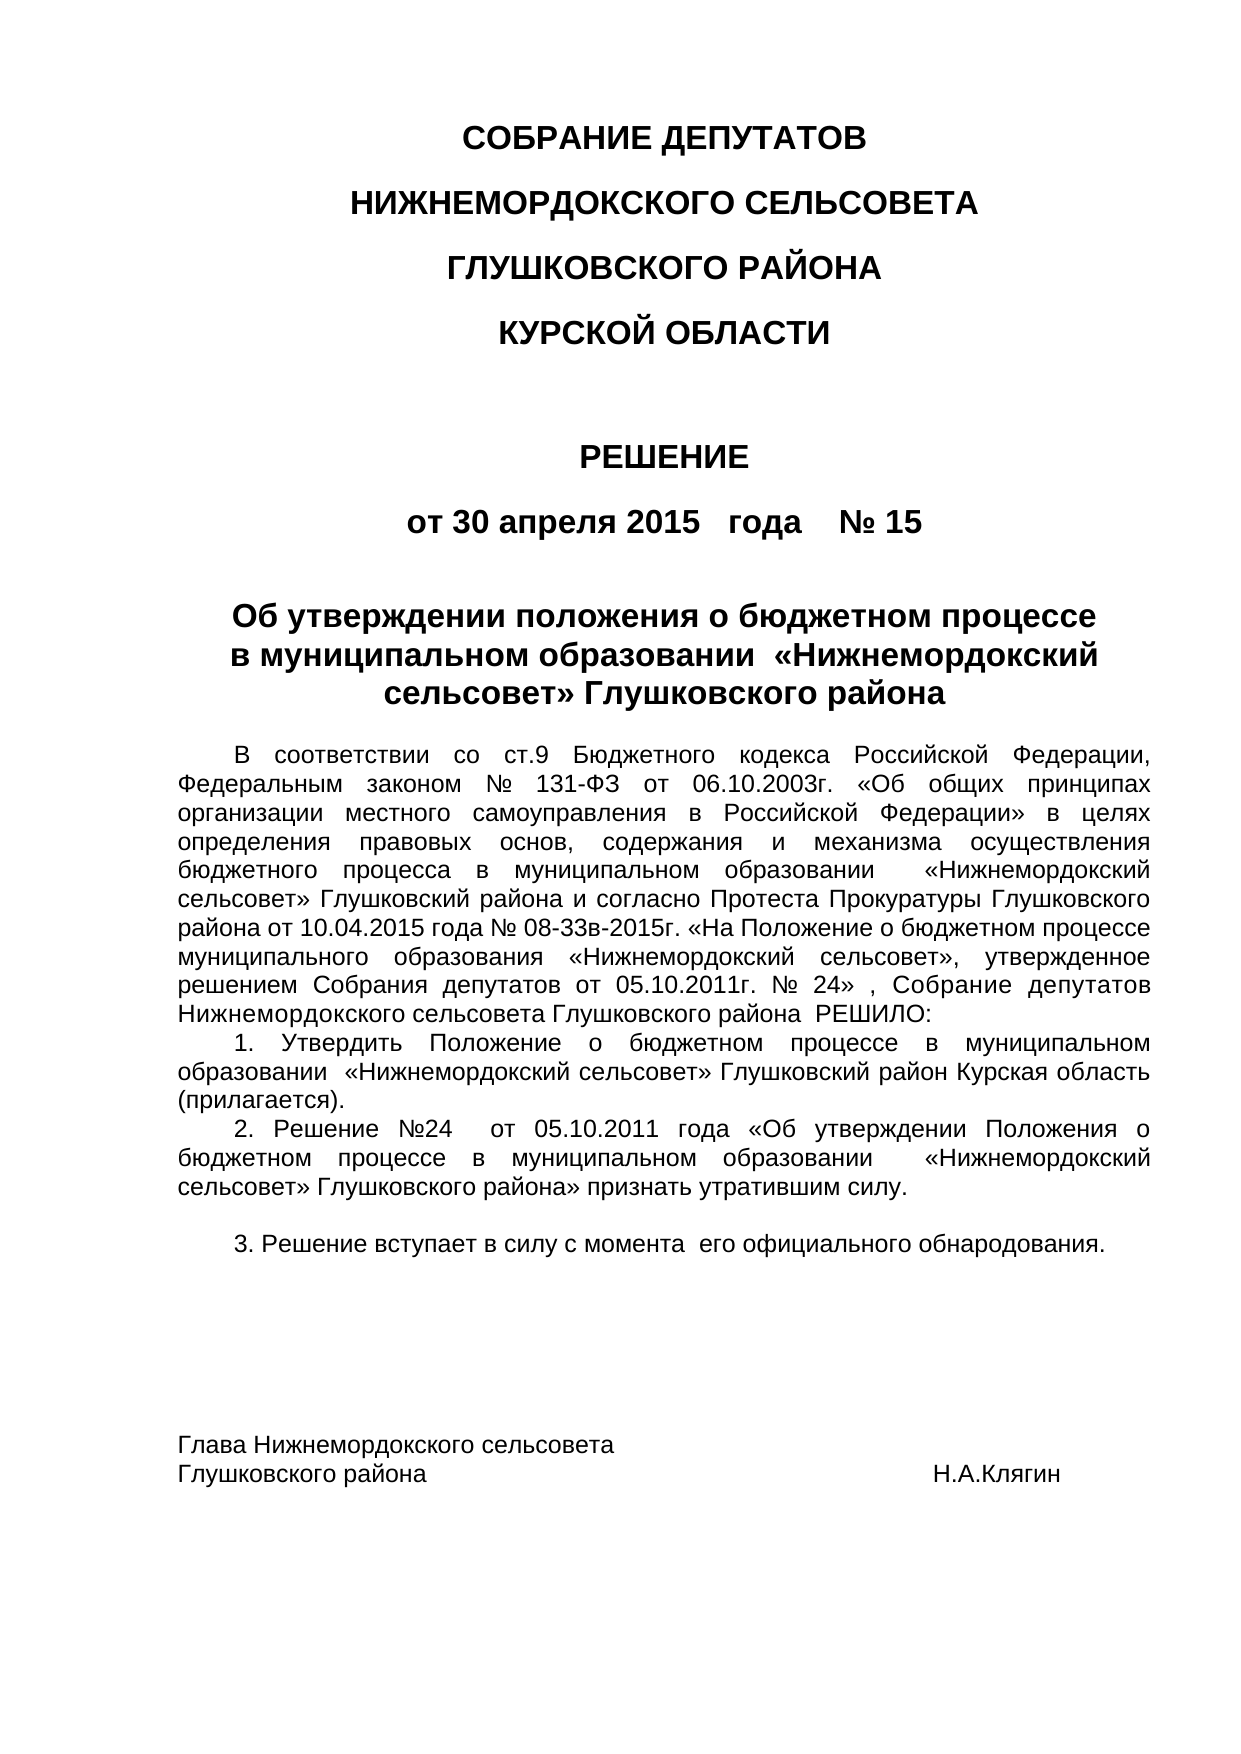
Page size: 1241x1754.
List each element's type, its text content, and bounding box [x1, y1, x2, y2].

text 2. Решение №24 от 05.10.2011 года «Об утверждении Положения о бюджетном процессе в муниципальном образовании «Нижнемордокский сельсовет» Глушковского района» признать утратившим силу. [177, 1114, 1152, 1200]
text В соответствии со ст.9 Бюджетного кодекса Российской Федерации, Федеральным законом № 131-ФЗ от 06.10.2003г. «Об общих принципах организации местного самоуправления в Российской Федерации» в целях определения правовых основ, содержания и механизма осуществления бюджетного процесса в муниципальном образовании «Нижнемордокский сельсовет» Глушковский района и согласно Протеста Прокуратуры Глушковского района от 10.04.2015 года № 08-33в-2015г. «На Положение о бюджетном процессе муниципального образования «Нижнемордокский сельсовет», утвержденное решением Собрания депутатов от 05.10.2011г. № 24» , Собрание депутатов Нижнемордокского сельсовета Глушковского района РЕШИЛО: [177, 740, 1152, 1028]
text НИЖНЕМОРДОКСКОГО СЕЛЬСОВЕТА [177, 183, 1152, 222]
text Глушковского района Н.А.Клягин [177, 1459, 1152, 1488]
text СОБРАНИЕ ДЕПУТАТОВ [177, 118, 1152, 157]
title Об утверждении положения о бюджетном процессе [177, 596, 1152, 635]
text от 30 апреля 2015 года № 15 [177, 502, 1152, 541]
text 1. Утвердить Положение о бюджетном процессе в муниципальном образовании «Нижнемордокский сельсовет» Глушковский район Курская область (прилагается). [177, 1028, 1152, 1114]
text 3. Решение вступает в силу с момента его официального обнародования. [177, 1229, 1152, 1258]
text ГЛУШКОВСКОГО РАЙОНА [177, 248, 1152, 287]
text РЕШЕНИЕ [177, 437, 1152, 476]
text Глава Нижнемордокского сельсовета [177, 1430, 1152, 1459]
text КУРСКОЙ ОБЛАСТИ [177, 313, 1152, 352]
title в муниципальном образовании «Нижнемордокский сельсовет» Глушковского района [177, 635, 1152, 712]
